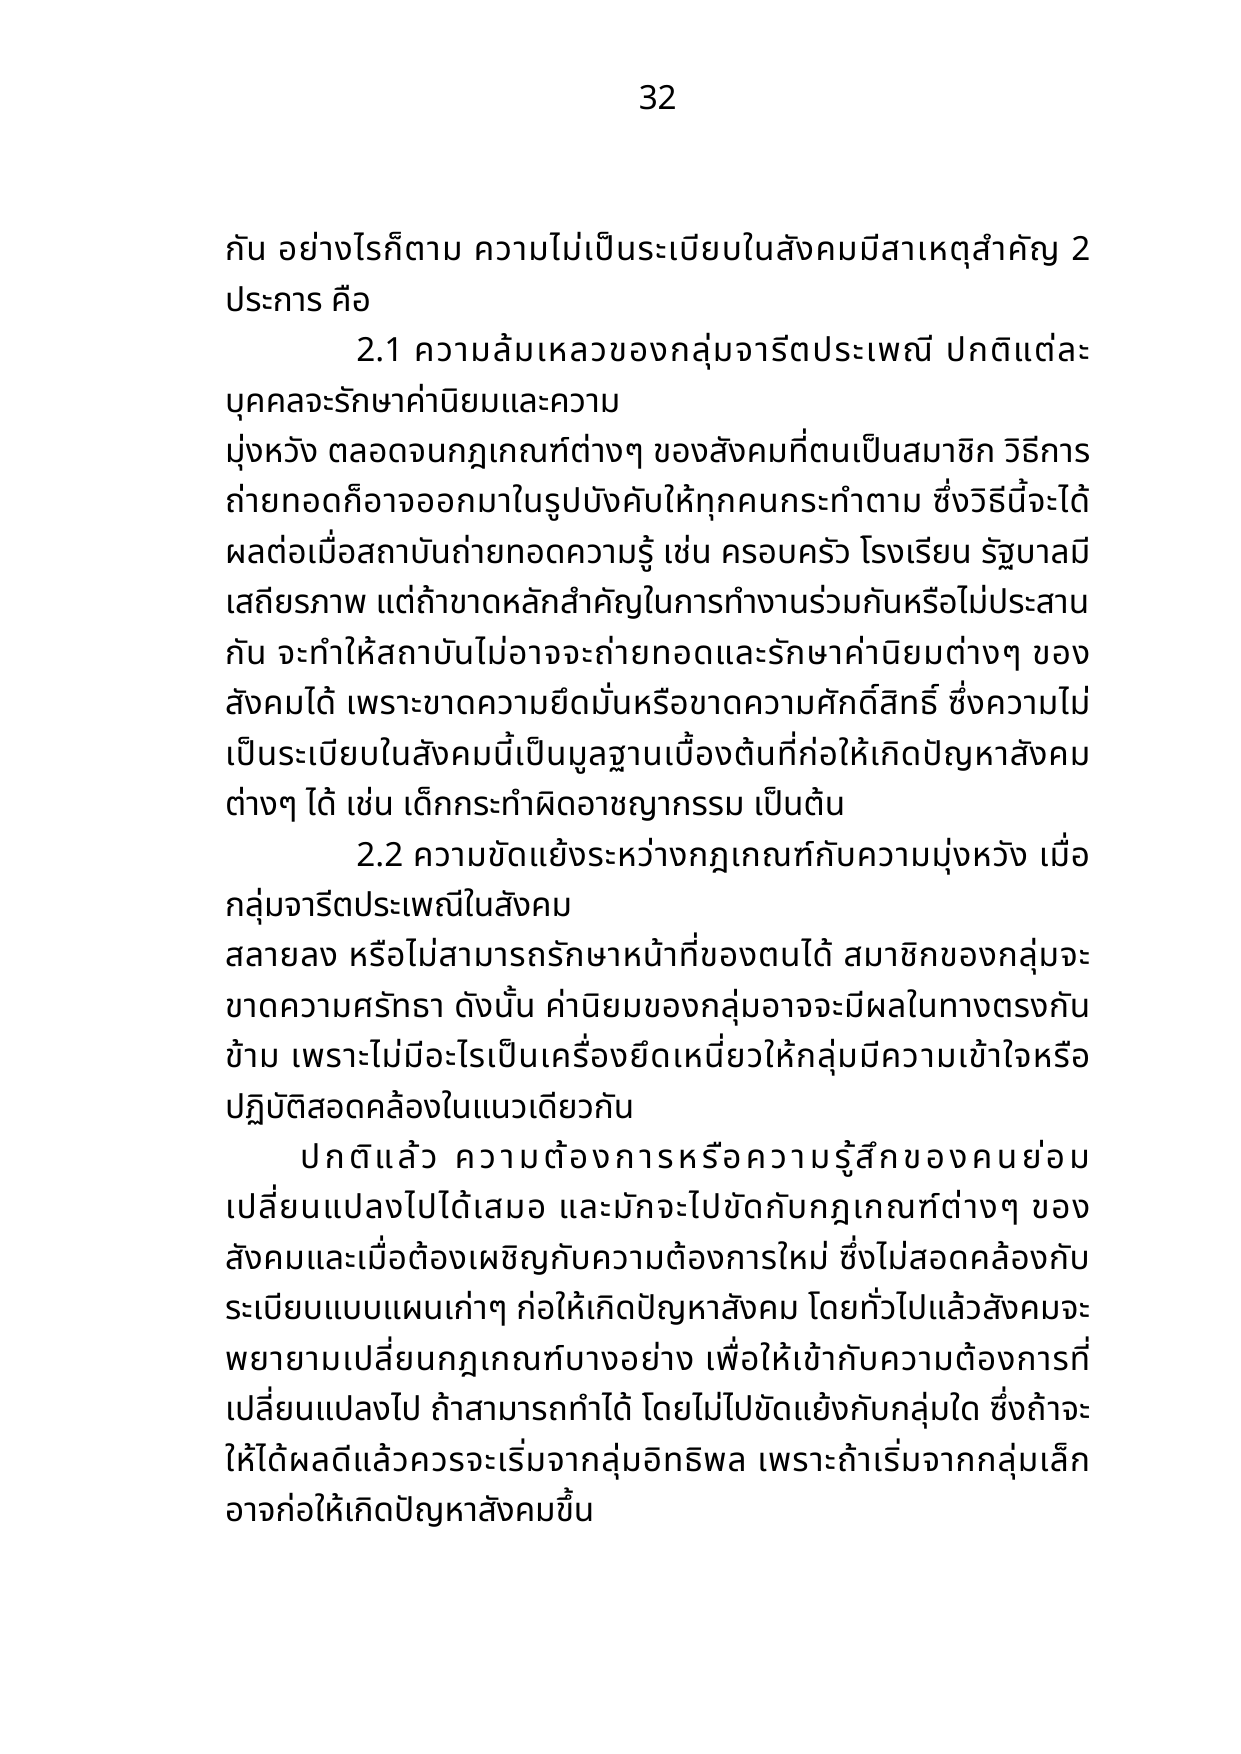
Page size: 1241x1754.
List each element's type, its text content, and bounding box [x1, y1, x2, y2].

text 2.1 ความล้มเหลวของกลุ่มจารีตประเพณี ปกติแต่ละบุคคลจะรักษาค่านิยมและความ [225, 326, 1090, 427]
text 2.2 ความขัดแย้งระหว่างกฎเกณฑ์กับความมุ่งหวัง เมื่อกลุ่มจารีตประเพณีในสังคม [225, 830, 1090, 931]
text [225, 225, 1090, 326]
text ปกติแล้ว ความต้องการหรือความรู้สึกของคนย่อมเปลี่ยนแปลงไปได้เสมอ และมักจะไปขัดกับกฎเกณฑ์ต่างๆ ของสังคมและเมื่อต้องเผชิญกับความต้องการใหม่ ซึ่งไม่สอดคล้องกับระเบียบแบบแผนเก่าๆ ก่อให้เกิดปัญหาสังคม โดยทั่วไปแล้วสังคมจะพยายามเปลี่ยนกฎเกณฑ์บางอย่าง เพื่อให้เข้ากับความต้องการที่เปลี่ยนแปลงไป ถ้าสามารถทำได้ โดยไม่ไปขัดแย้งกับกลุ่มใด ซึ่งถ้าจะให้ได้ผลดีแล้วควรจะเริ่มจากลุ่มอิทธิพล เพราะถ้าเริ่มจากกลุ่มเล็กอาจก่อให้เกิดปัญหาสังคมขึ้น [225, 1133, 1090, 1536]
text มุ่งหวัง ตลอดจนกฎเกณฑ์ต่างๆ ของสังคมที่ตนเป็นสมาชิก วิธีการถ่ายทอดก็อาจออกมาในรูปบังคับให้ทุกคนกระทำตาม ซึ่งวิธีนี้จะได้ผลต่อเมื่อสถาบันถ่ายทอดความรู้ เช่น ครอบครัว โรงเรียน รัฐบาลมีเสถียรภาพ แต่ถ้าขาดหลักสำคัญในการทำงานร่วมกันหรือไม่ประสานกัน จะทำให้สถาบันไม่อาจจะถ่ายทอดและรักษาค่านิยมต่างๆ ของสังคมได้ เพราะขาดความยึดมั่นหรือขาดความศักดิ์สิทธิ์ ซึ่งความไม่เป็นระเบียบในสังคมนี้เป็นมูลฐานเบื้องต้นที่ก่อให้เกิดปัญหาสังคมต่างๆ ได้ เช่น เด็กกระทำผิดอาชญากรรม เป็นต้น [225, 427, 1090, 830]
text สลายลง หรือไม่สามารถรักษาหน้าที่ของตนได้ สมาชิกของกลุ่มจะขาดความศรัทธา ดังนั้น ค่านิยมของกลุ่มอาจจะมีผลในทางตรงกันข้าม เพราะไม่มีอะไรเป็นเครื่องยึดเหนี่ยวให้กลุ่มมีความเข้าใจหรือปฏิบัติสอดคล้องในแนวเดียวกัน [225, 931, 1090, 1133]
